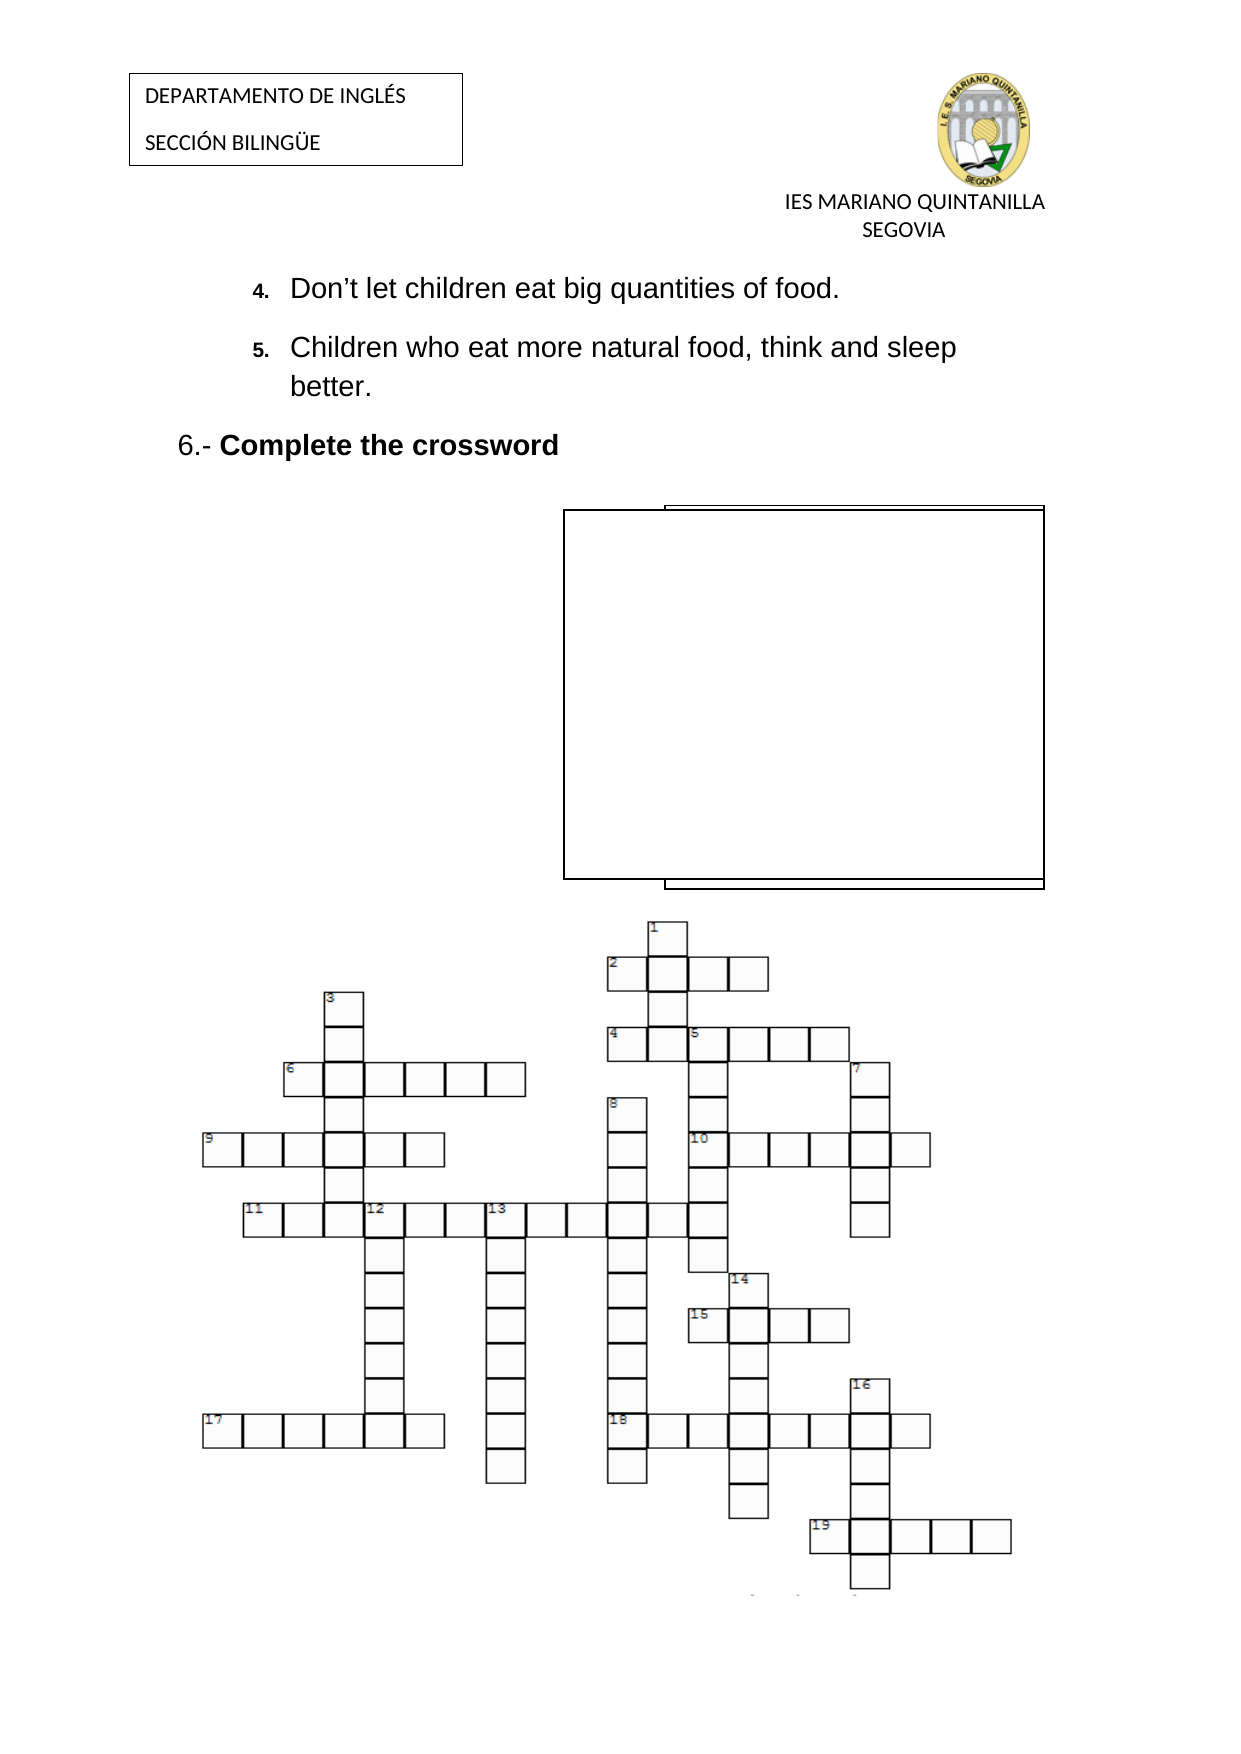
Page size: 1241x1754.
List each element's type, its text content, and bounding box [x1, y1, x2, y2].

picture [937, 73, 1030, 187]
picture [177, 915, 1044, 1596]
